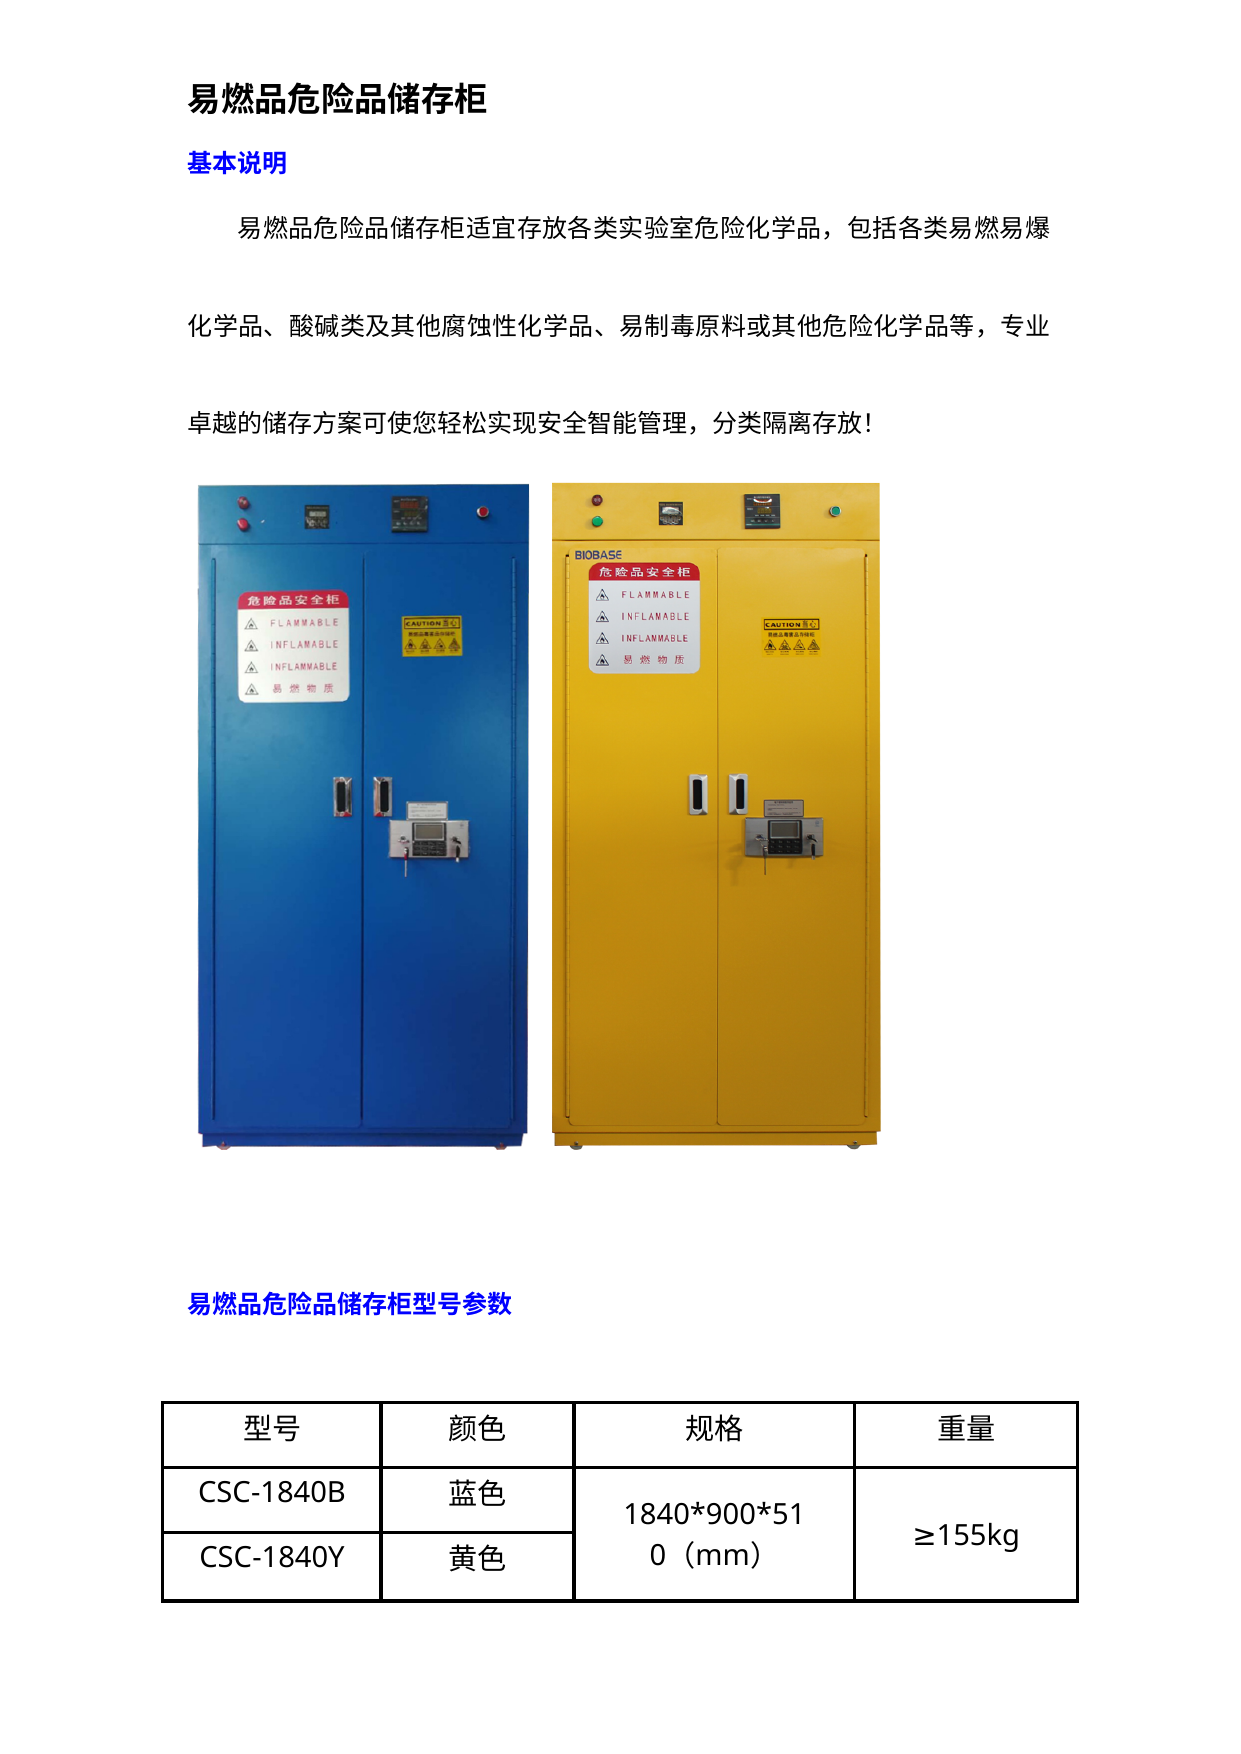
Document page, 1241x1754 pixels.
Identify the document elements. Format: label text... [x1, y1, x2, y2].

text 易燃品危险品储存柜型号参数 [187, 1270, 1053, 1335]
table_header 颜色 [383, 1404, 572, 1466]
table_header 重量 [856, 1404, 1076, 1466]
table_header 型号 [164, 1404, 379, 1466]
text 基本说明 [187, 129, 1053, 194]
table_cell 1840*900*510（mm） [576, 1469, 853, 1599]
picture [542, 476, 890, 1157]
table_cell ≥155kg [856, 1469, 1076, 1599]
table_cell 黄色 [383, 1534, 572, 1599]
table_cell CSC-1840Y [164, 1534, 379, 1599]
picture [187, 472, 537, 1157]
table_header 规格 [576, 1404, 853, 1466]
text 易燃品危险品储存柜 [187, 64, 1053, 129]
table_cell CSC-1840B [164, 1469, 379, 1531]
text 易燃品危险品储存柜适宜存放各类实验室危险化学品，包括各类易燃易爆化学品、酸碱类及其他腐蚀性化学品、易制毒原料或其他危险化学品等，专业卓越的储存方案可使您轻松实现安全智能管理，分类隔离存放！ [187, 194, 1053, 454]
table_cell 蓝色 [383, 1469, 572, 1531]
